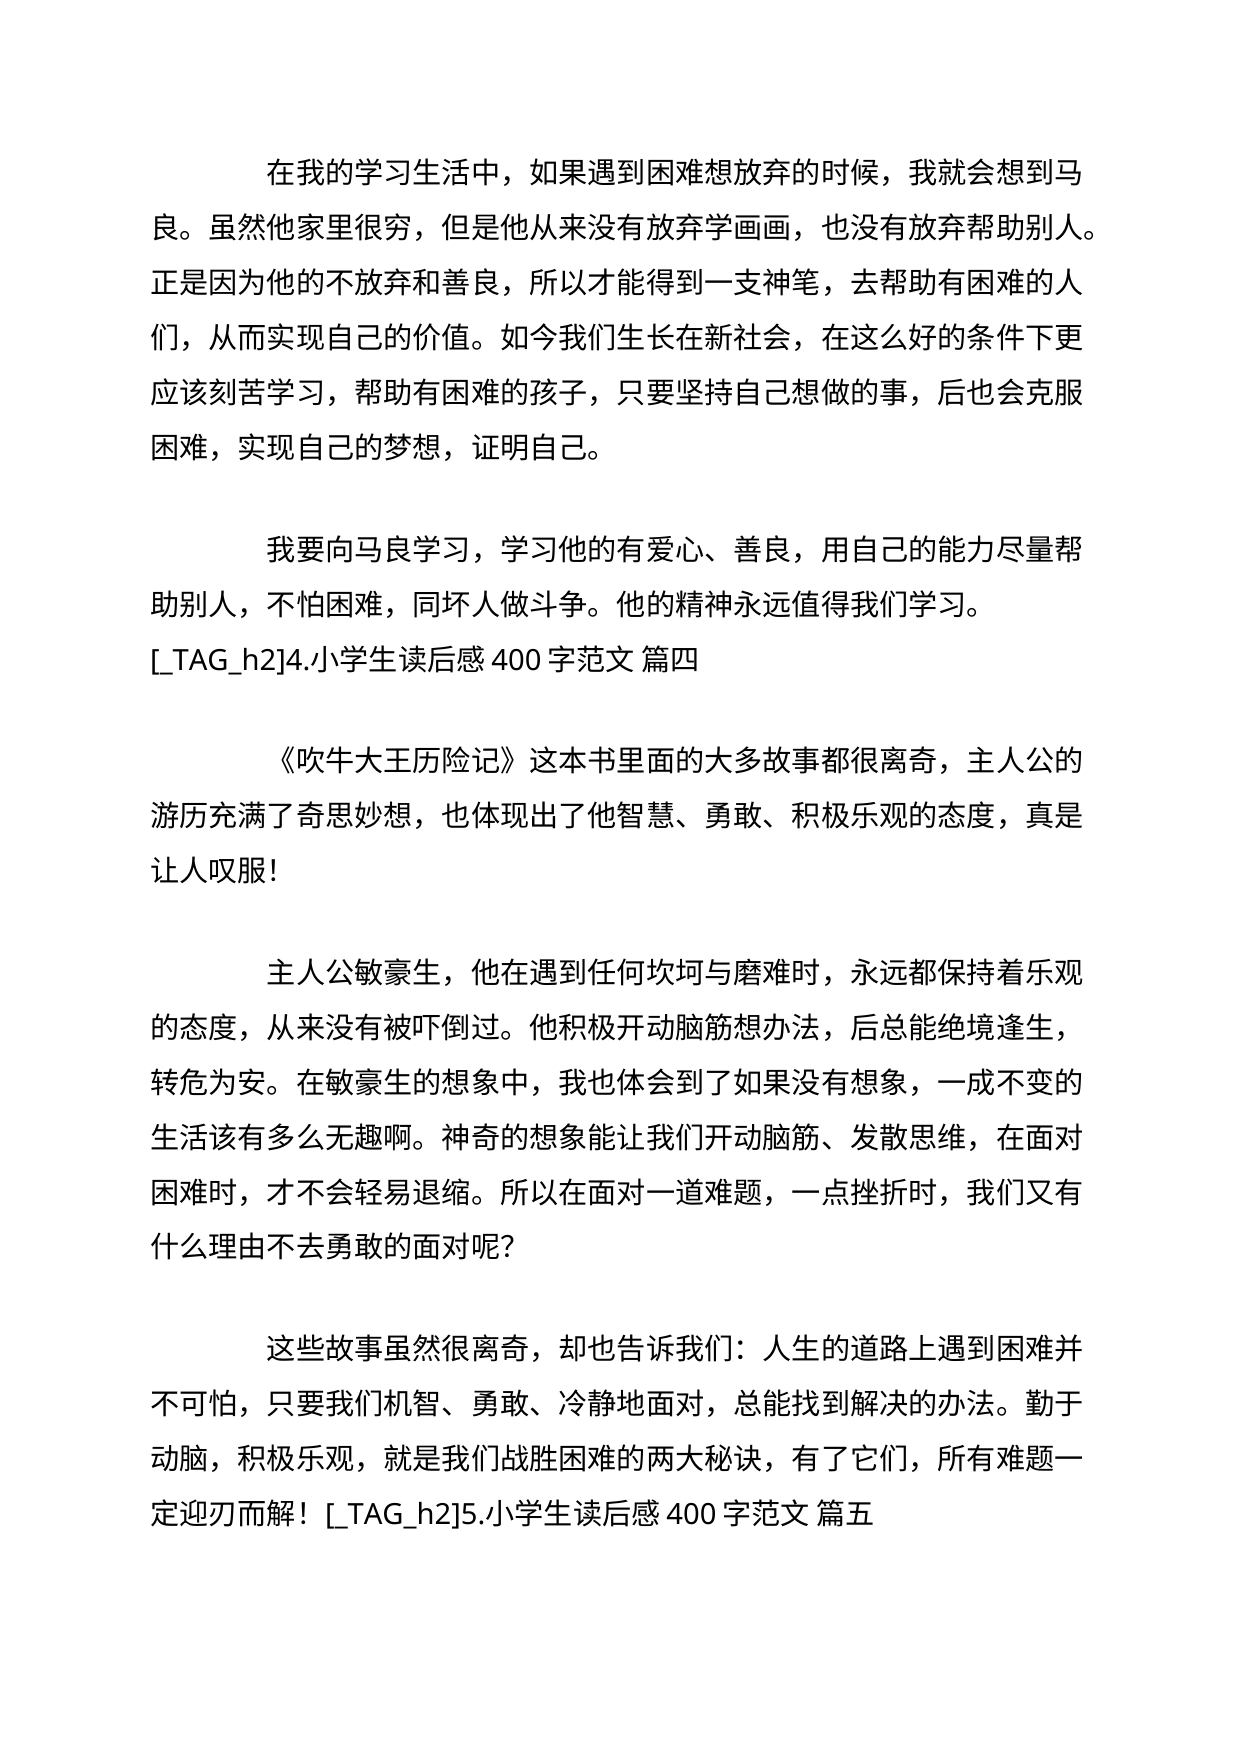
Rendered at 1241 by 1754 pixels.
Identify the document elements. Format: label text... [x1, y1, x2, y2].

text 我要向马良学习，学习他的有爱心、善良，用自己的能力尽量帮助别人，不怕困难，同坏人做斗争。他的精神永远值得我们学习。[_TAG_h2]4.小学生读后感400字范文 篇四 [150, 526, 1090, 678]
text 《吹牛大王历险记》这本书里面的大多故事都很离奇，主人公的游历充满了奇思妙想，也体现出了他智慧、勇敢、积极乐观的态度，真是让人叹服！ [150, 738, 1090, 890]
text 主人公敏豪生，他在遇到任何坎坷与磨难时，永远都保持着乐观的态度，从来没有被吓倒过。他积极开动脑筋想办法，后总能绝境逢生，转危为安。在敏豪生的想象中，我也体会到了如果没有想象，一成不变的生活该有多么无趣啊。神奇的想象能让我们开动脑筋、发散思维，在面对困难时，才不会轻易退缩。所以在面对一道难题，一点挫折时，我们又有什么理由不去勇敢的面对呢？ [150, 949, 1090, 1266]
text 这些故事虽然很离奇，却也告诉我们：人生的道路上遇到困难并不可怕，只要我们机智、勇敢、冷静地面对，总能找到解决的办法。勤于动脑，积极乐观，就是我们战胜困难的两大秘诀，有了它们，所有难题一定迎刃而解！[_TAG_h2]5.小学生读后感400字范文 篇五 [150, 1326, 1090, 1533]
text 在我的学习生活中，如果遇到困难想放弃的时候，我就会想到马良。虽然他家里很穷，但是他从来没有放弃学画画，也没有放弃帮助别人。正是因为他的不放弃和善良，所以才能得到一支神笔，去帮助有困难的人们，从而实现自己的价值。如今我们生长在新社会，在这么好的条件下更应该刻苦学习，帮助有困难的孩子，只要坚持自己想做的事，后也会克服困难，实现自己的梦想，证明自己。 [150, 150, 1090, 467]
